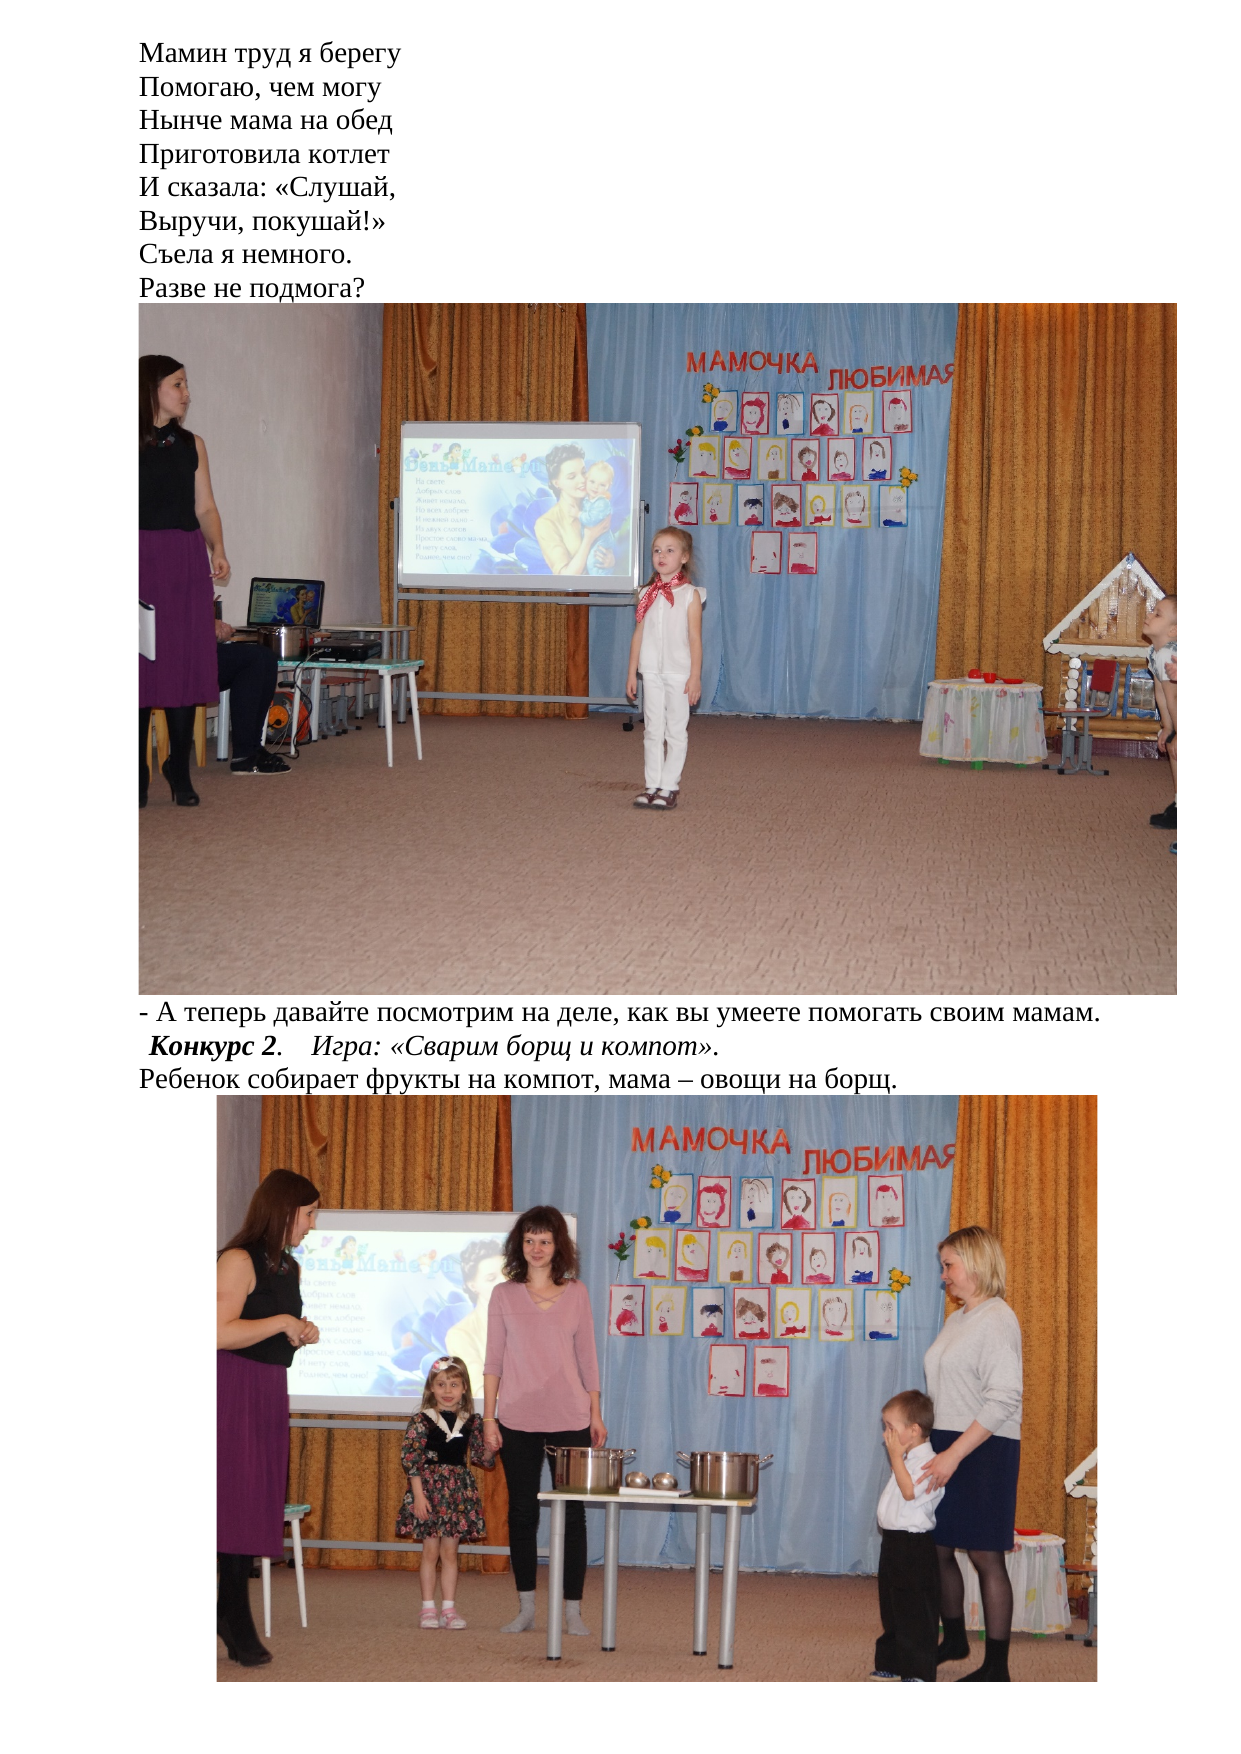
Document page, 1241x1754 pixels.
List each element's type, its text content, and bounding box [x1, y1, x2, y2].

text Мамин труд я берегу [65, 35, 1175, 69]
text Разве не подмога? [65, 270, 1175, 304]
text - А теперь давайте посмотрим на деле, как вы умеете помогать своим мамам. [65, 994, 1175, 1028]
text Помогаю, чем могу [65, 69, 1175, 102]
text Нынче мама на обед [65, 102, 1175, 136]
text Приготовила котлет [65, 136, 1175, 169]
picture [216, 1095, 1098, 1682]
text Ребенок собирает фрукты на компот, мама – овощи на борщ. [65, 1062, 1175, 1095]
text Съела я немного. [65, 237, 1175, 270]
text Выручи, покушай!» [65, 203, 1175, 237]
picture [138, 303, 1177, 995]
text Конкурс 2. Игра: «Сварим борщ и компот». [65, 1028, 1175, 1062]
text И сказала: «Слушай, [65, 169, 1175, 203]
